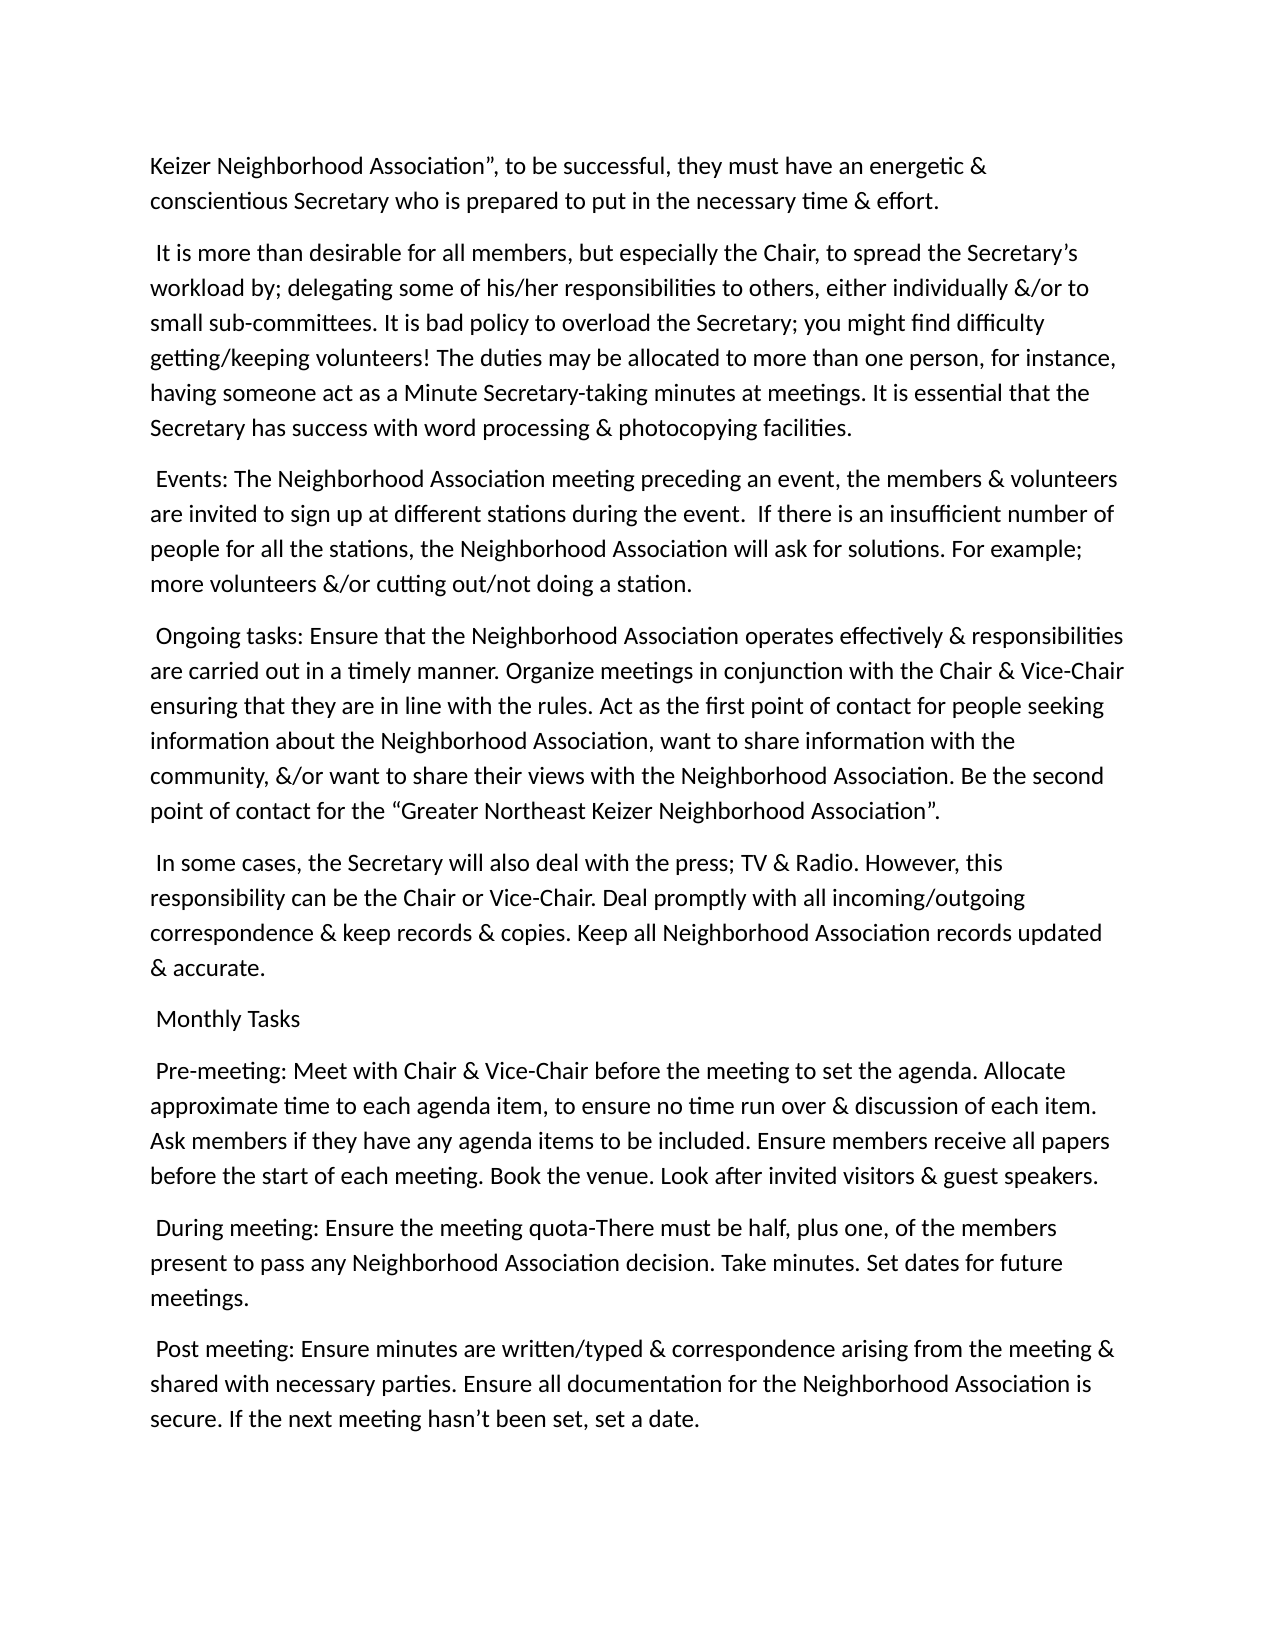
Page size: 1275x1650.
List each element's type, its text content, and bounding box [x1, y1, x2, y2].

text During meeting: Ensure the meeting quota-There must be half, plus one, of the members present to pass any Neighborhood Association decision. Take minutes. Set dates for future meetings. [150, 1212, 1125, 1312]
text In some cases, the Secretary will also deal with the press; TV & Radio. However, this responsibility can be the Chair or Vice-Chair. Deal promptly with all incoming/outgoing correspondence & keep records & copies. Keep all Neighborhood Association records updated & accurate. [150, 847, 1125, 982]
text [150, 150, 1125, 216]
text Post meeting: Ensure minutes are written/typed & correspondence arising from the meeting & shared with necessary parties. Ensure all documentation for the Neighborhood Association is secure. If the next meeting hasn’t been set, set a date. [150, 1333, 1125, 1434]
text Events: The Neighborhood Association meeting preceding an event, the members & volunteers are invited to sign up at different stations during the event. If there is an insufficient number of people for all the stations, the Neighborhood Association will ask for solutions. For example; more volunteers &/or cutting out/not doing a station. [150, 463, 1125, 599]
text Pre-meeting: Meet with Chair & Vice-Chair before the meeting to set the agenda. Allocate approximate time to each agenda item, to ensure no time run over & discussion of each item. Ask members if they have any agenda items to be included. Ensure members receive all papers before the start of each meeting. Book the venue. Look after invited visitors & guest speakers. [150, 1055, 1125, 1191]
text Ongoing tasks: Ensure that the Neighborhood Association operates effectively & responsibilities are carried out in a timely manner. Organize meetings in conjunction with the Chair & Vice-Chair ensuring that they are in line with the rules. Act as the first point of contact for people seeking information about the Neighborhood Association, want to share information with the community, &/or want to share their views with the Neighborhood Association. Be the second point of contact for the “Greater Northeast Keizer Neighborhood Association”. [150, 620, 1125, 826]
text It is more than desirable for all members, but especially the Chair, to spread the Secretary’s workload by; delegating some of his/her responsibilities to others, either individually &/or to small sub-committees. It is bad policy to overload the Secretary; you might find difficulty getting/keeping volunteers! The duties may be allocated to more than one person, for instance, having someone act as a Minute Secretary-taking minutes at meetings. It is essential that the Secretary has success with word processing & photocopying facilities. [150, 237, 1125, 442]
text Monthly Tasks [150, 1003, 1125, 1034]
